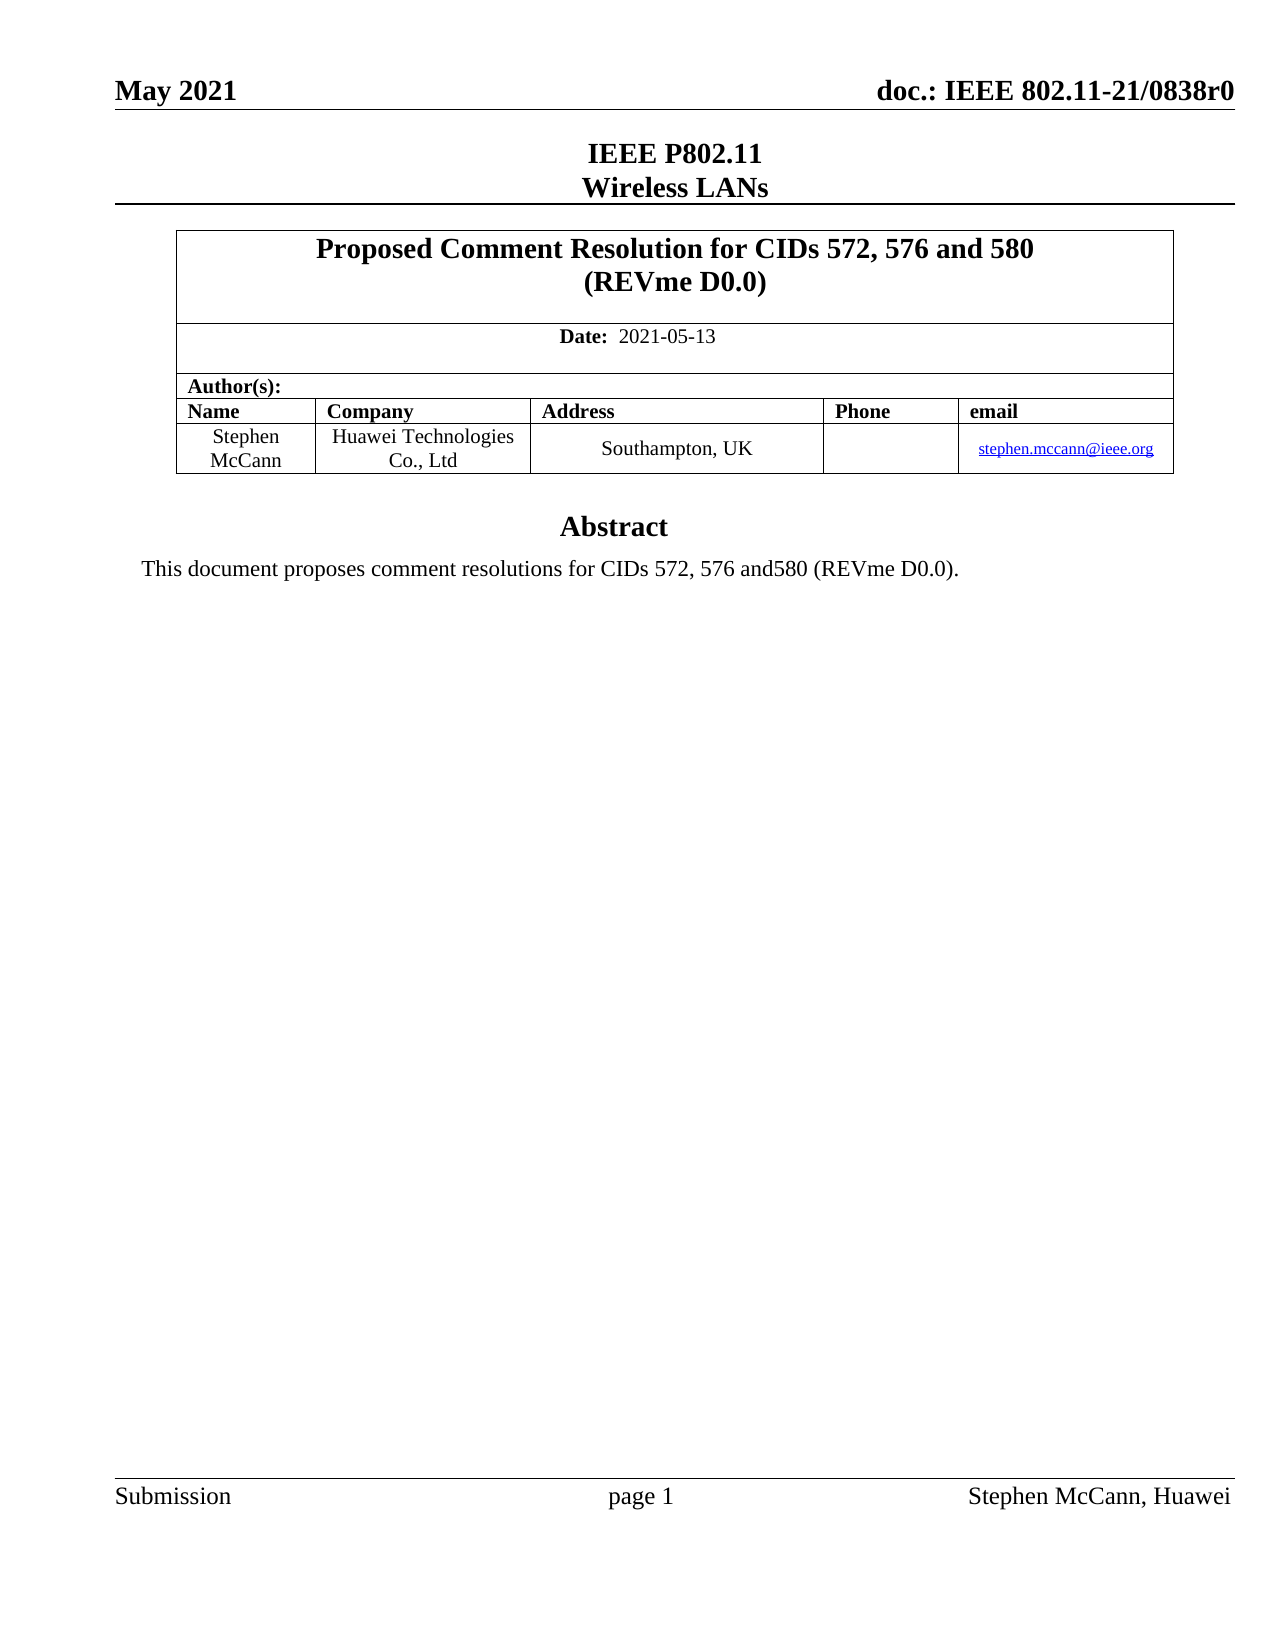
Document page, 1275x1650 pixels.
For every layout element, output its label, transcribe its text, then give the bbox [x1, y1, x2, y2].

table_cell Huawei Technologies Co., Ltd [316, 424, 530, 472]
table_cell stephen.mccann@ieee.org [959, 424, 1173, 472]
table_cell Stephen McCann [177, 424, 315, 472]
table_cell Southampton, UK [531, 424, 823, 472]
table_cell Date: 2021-05-13 [177, 324, 1173, 373]
table_cell Author(s): [177, 374, 1173, 398]
table_cell Name [177, 399, 315, 423]
text IEEE P802.11 Wireless LANs [114, 136, 1235, 205]
table_cell email [959, 399, 1173, 423]
table_cell Company [316, 399, 530, 423]
table_cell Address [531, 399, 823, 423]
table_cell Phone [824, 399, 958, 423]
table_header Proposed Comment Resolution for CIDs 572, 576 and 580 (REVme D0.0) [177, 231, 1173, 323]
table_cell [824, 424, 958, 472]
